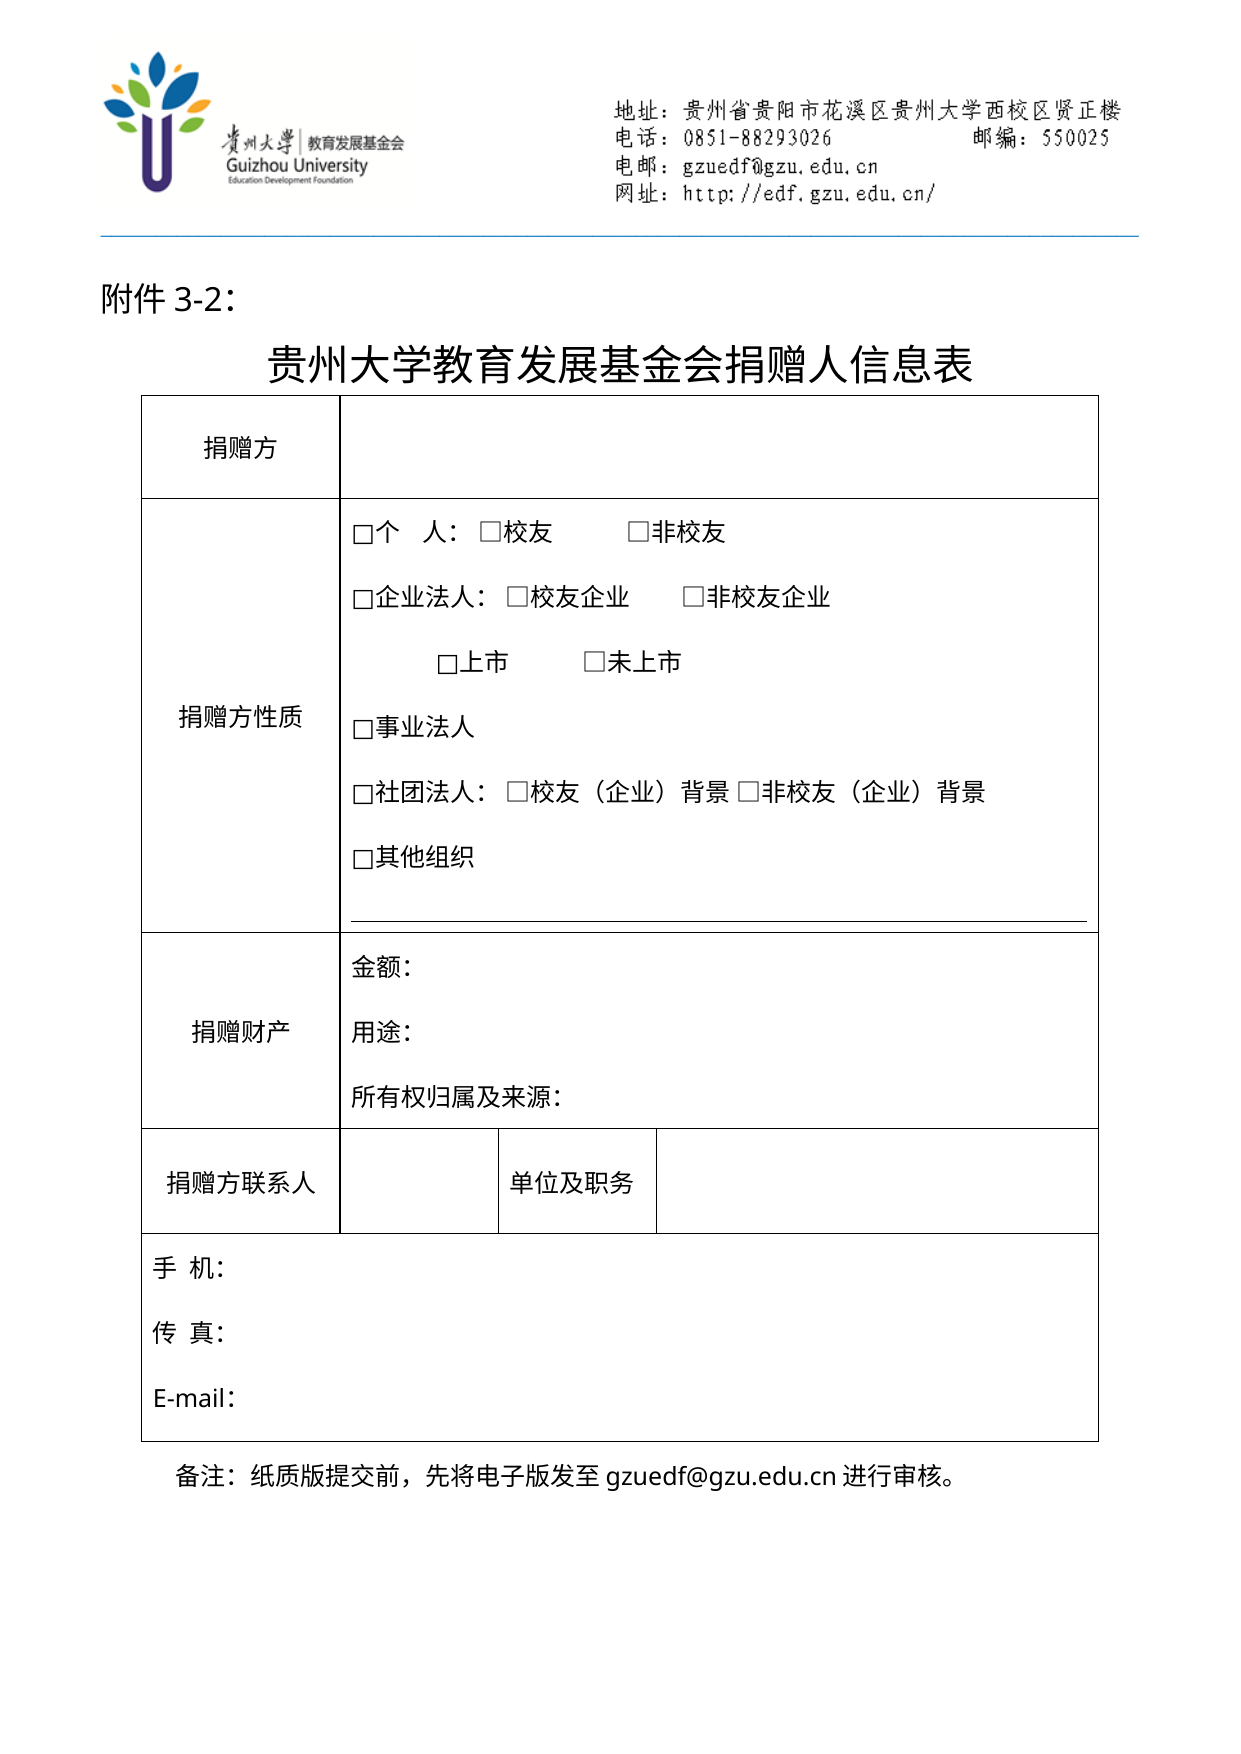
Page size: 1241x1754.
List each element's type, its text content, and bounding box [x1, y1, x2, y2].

table_cell 金额： 用途： 所有权归属及来源： [341, 933, 1098, 1128]
table_cell 捐赠方性质 [142, 499, 339, 932]
table_cell 捐赠方联系人 [142, 1129, 339, 1233]
table_cell [657, 1129, 1098, 1233]
picture [100, 35, 1140, 212]
table_cell [341, 1129, 498, 1233]
table_cell 捐赠财产 [142, 933, 339, 1128]
table_header [341, 396, 1098, 497]
table_cell 手 机： 传 真： E-mail： 地 址： 邮 编： [142, 1234, 1098, 1441]
text 备注：纸质版提交前，先将电子版发至gzuedf@gzu.edu.cn进行审核。 [100, 1442, 1140, 1507]
table_cell 单位及职务 [499, 1129, 656, 1233]
table_cell □个 人： □校友 □非校友 □企业法人： □校友企业 □非校友企业 □上市 □未上市 □事业法人 □社团法人： □校友（企业）背景 □非校友（企业）背景 □其他组织 若为校友，请填写： 姓名： 毕业学院： 毕业专业及班级: 毕业时间： [341, 499, 1098, 932]
text 贵州大学教育发展基金会捐赠人信息表 [100, 330, 1140, 395]
text 附件3-2： [100, 265, 1140, 330]
table_header 捐赠方 [142, 396, 339, 497]
